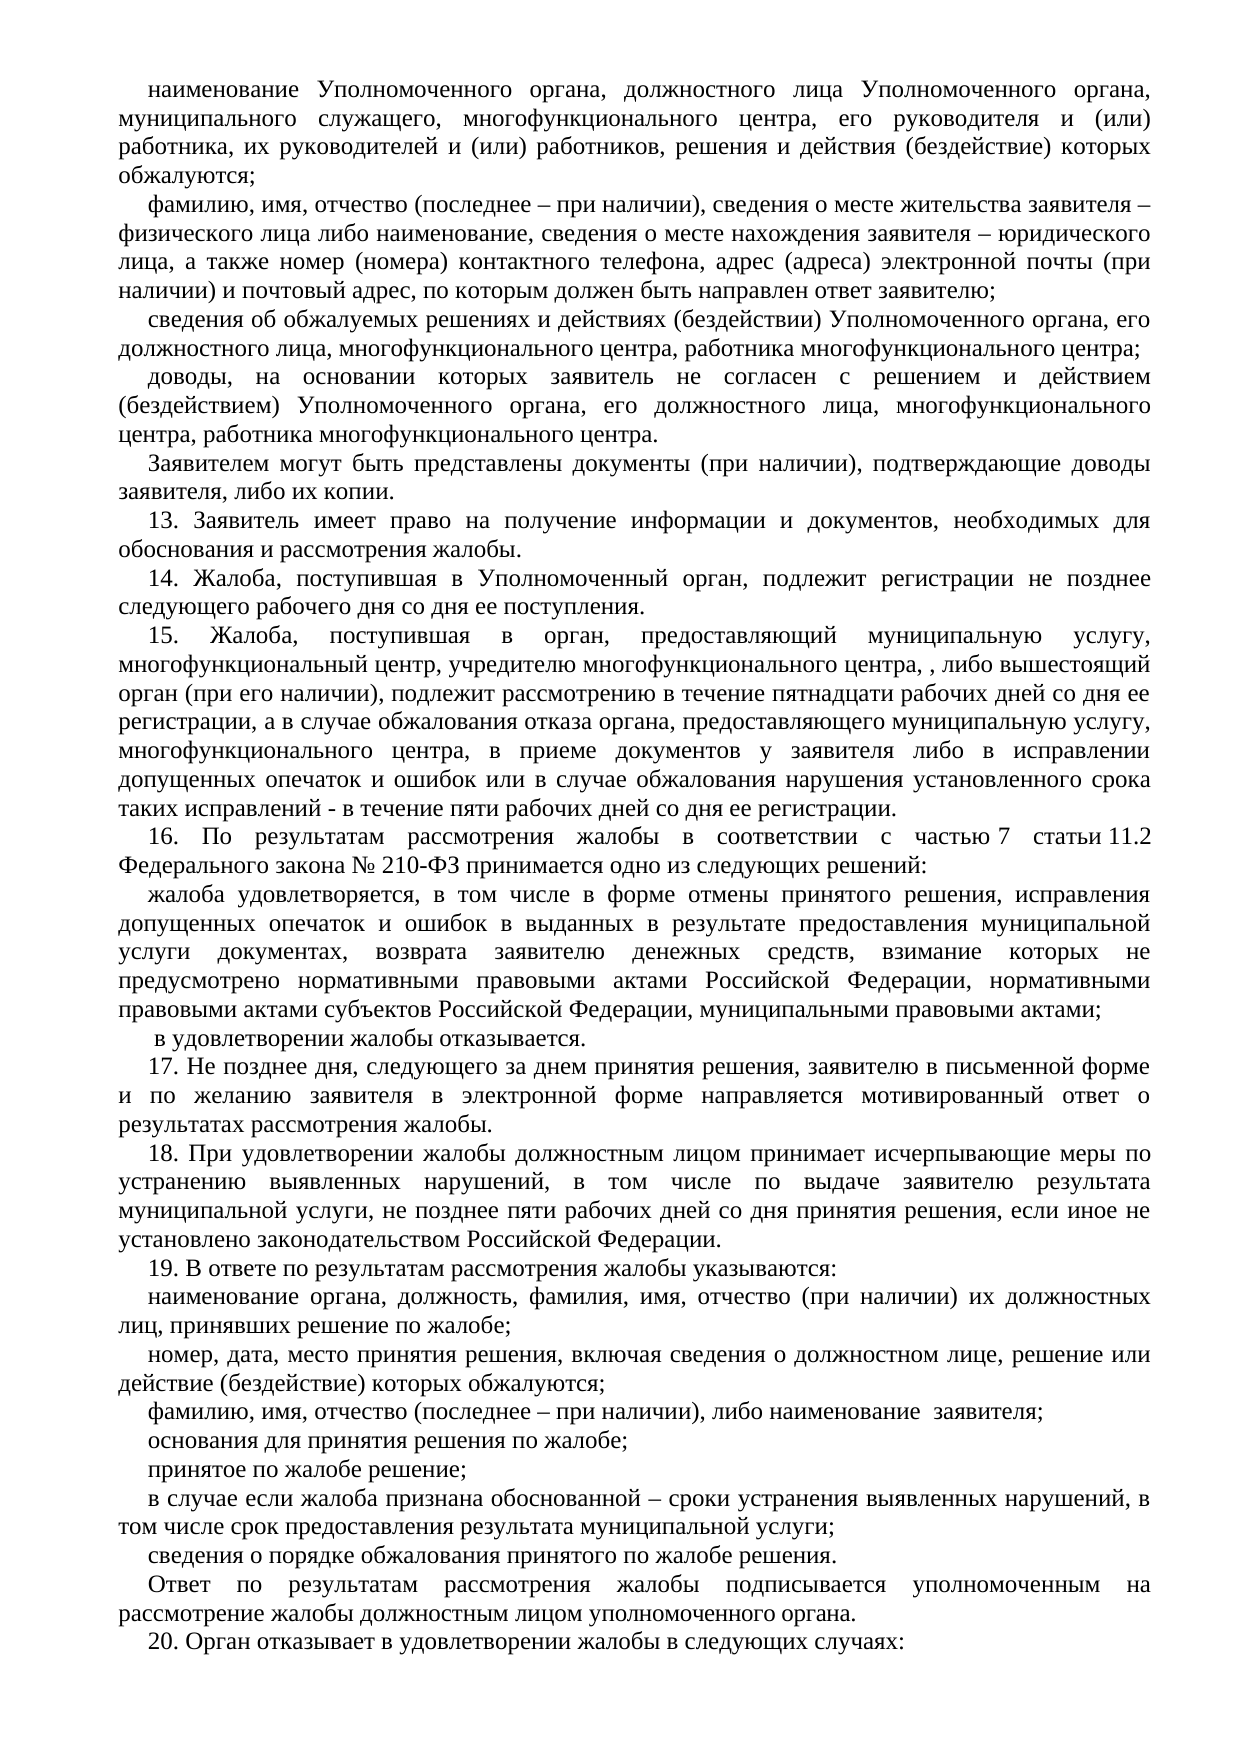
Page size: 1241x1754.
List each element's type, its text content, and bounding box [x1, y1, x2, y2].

text 20. Орган отказывает в удовлетворении жалобы в следующих случаях: [118, 1626, 1152, 1655]
text в случае если жалоба признана обоснованной – сроки устранения выявленных нарушений, в том числе срок предоставления результата муниципальной услуги; [118, 1483, 1152, 1540]
text фамилию, имя, отчество (последнее – при наличии), либо наименование заявителя; [118, 1396, 1152, 1425]
text номер, дата, место принятия решения, включая сведения о должностном лице, решение или действие (бездействие) которых обжалуются; [118, 1339, 1152, 1396]
text наименование Уполномоченного органа, должностного лица Уполномоченного органа, муниципального служащего, многофункционального центра, его руководителя и (или) работника, их руководителей и (или) работников, решения и действия (бездействие) которых обжалуются; [118, 74, 1152, 189]
text фамилию, имя, отчество (последнее – при наличии), сведения о месте жительства заявителя – физического лица либо наименование, сведения о месте нахождения заявителя – юридического лица, а также номер (номера) контактного телефона, адрес (адреса) электронной почты (при наличии) и почтовый адрес, по которым должен быть направлен ответ заявителю; [118, 189, 1152, 304]
text жалоба удовлетворяется, в том числе в форме отмены принятого решения, исправления допущенных опечаток и ошибок в выданных в результате предоставления муниципальной услуги документах, возврата заявителю денежных средств, взимание которых не предусмотрено нормативными правовыми актами Российской Федерации, нормативными правовыми актами субъектов Российской Федерации, муниципальными правовыми актами; [118, 879, 1152, 1023]
text в удовлетворении жалобы отказывается. [118, 1023, 1152, 1051]
text наименование органа, должность, фамилия, имя, отчество (при наличии) их должностных лиц, принявших решение по жалобе; [118, 1281, 1152, 1339]
text Заявителем могут быть представлены документы (при наличии), подтверждающие доводы заявителя, либо их копии. [118, 448, 1152, 505]
text 15. Жалоба, поступившая в орган, предоставляющий муниципальную услугу, многофункциональный центр, учредителю многофункционального центра, , либо вышестоящий орган (при его наличии), подлежит рассмотрению в течение пятнадцати рабочих дней со дня ее регистрации, а в случае обжалования отказа органа, предоставляющего муниципальную услугу, многофункционального центра, в приеме документов у заявителя либо в исправлении допущенных опечаток и ошибок или в случае обжалования нарушения установленного срока таких исправлений - в течение пяти рабочих дней со дня ее регистрации. [118, 620, 1152, 821]
text Ответ по результатам рассмотрения жалобы подписывается уполномоченным на рассмотрение жалобы должностным лицом уполномоченного органа. [118, 1569, 1152, 1626]
text 17. Не позднее дня, следующего за днем принятия решения, заявителю в письменной форме и по желанию заявителя в электронной форме направляется мотивированный ответ о результатах рассмотрения жалобы. [118, 1051, 1152, 1138]
text 18. При удовлетворении жалобы должностным лицом принимает исчерпывающие меры по устранению выявленных нарушений, в том числе по выдаче заявителю результата муниципальной услуги, не позднее пяти рабочих дней со дня принятия решения, если иное не установлено законодательством Российской Федерации. [118, 1138, 1152, 1253]
text 16. По результатам рассмотрения жалобы в соответствии с частью 7 статьи 11.2 Федерального закона № 210-ФЗ принимается одно из следующих решений: [118, 821, 1152, 879]
text 13. Заявитель имеет право на получение информации и документов, необходимых для обоснования и рассмотрения жалобы. [118, 505, 1152, 563]
text сведения о порядке обжалования принятого по жалобе решения. [118, 1540, 1152, 1569]
text основания для принятия решения по жалобе; [118, 1425, 1152, 1454]
text принятое по жалобе решение; [118, 1454, 1152, 1483]
text сведения об обжалуемых решениях и действиях (бездействии) Уполномоченного органа, его должностного лица, многофункционального центра, работника многофункционального центра; [118, 304, 1152, 361]
text 19. В ответе по результатам рассмотрения жалобы указываются: [118, 1253, 1152, 1281]
text 14. Жалоба, поступившая в Уполномоченный орган, подлежит регистрации не позднее следующего рабочего дня со дня ее поступления. [118, 563, 1152, 620]
text доводы, на основании которых заявитель не согласен с решением и действием (бездействием) Уполномоченного органа, его должностного лица, многофункционального центра, работника многофункционального центра. [118, 361, 1152, 448]
